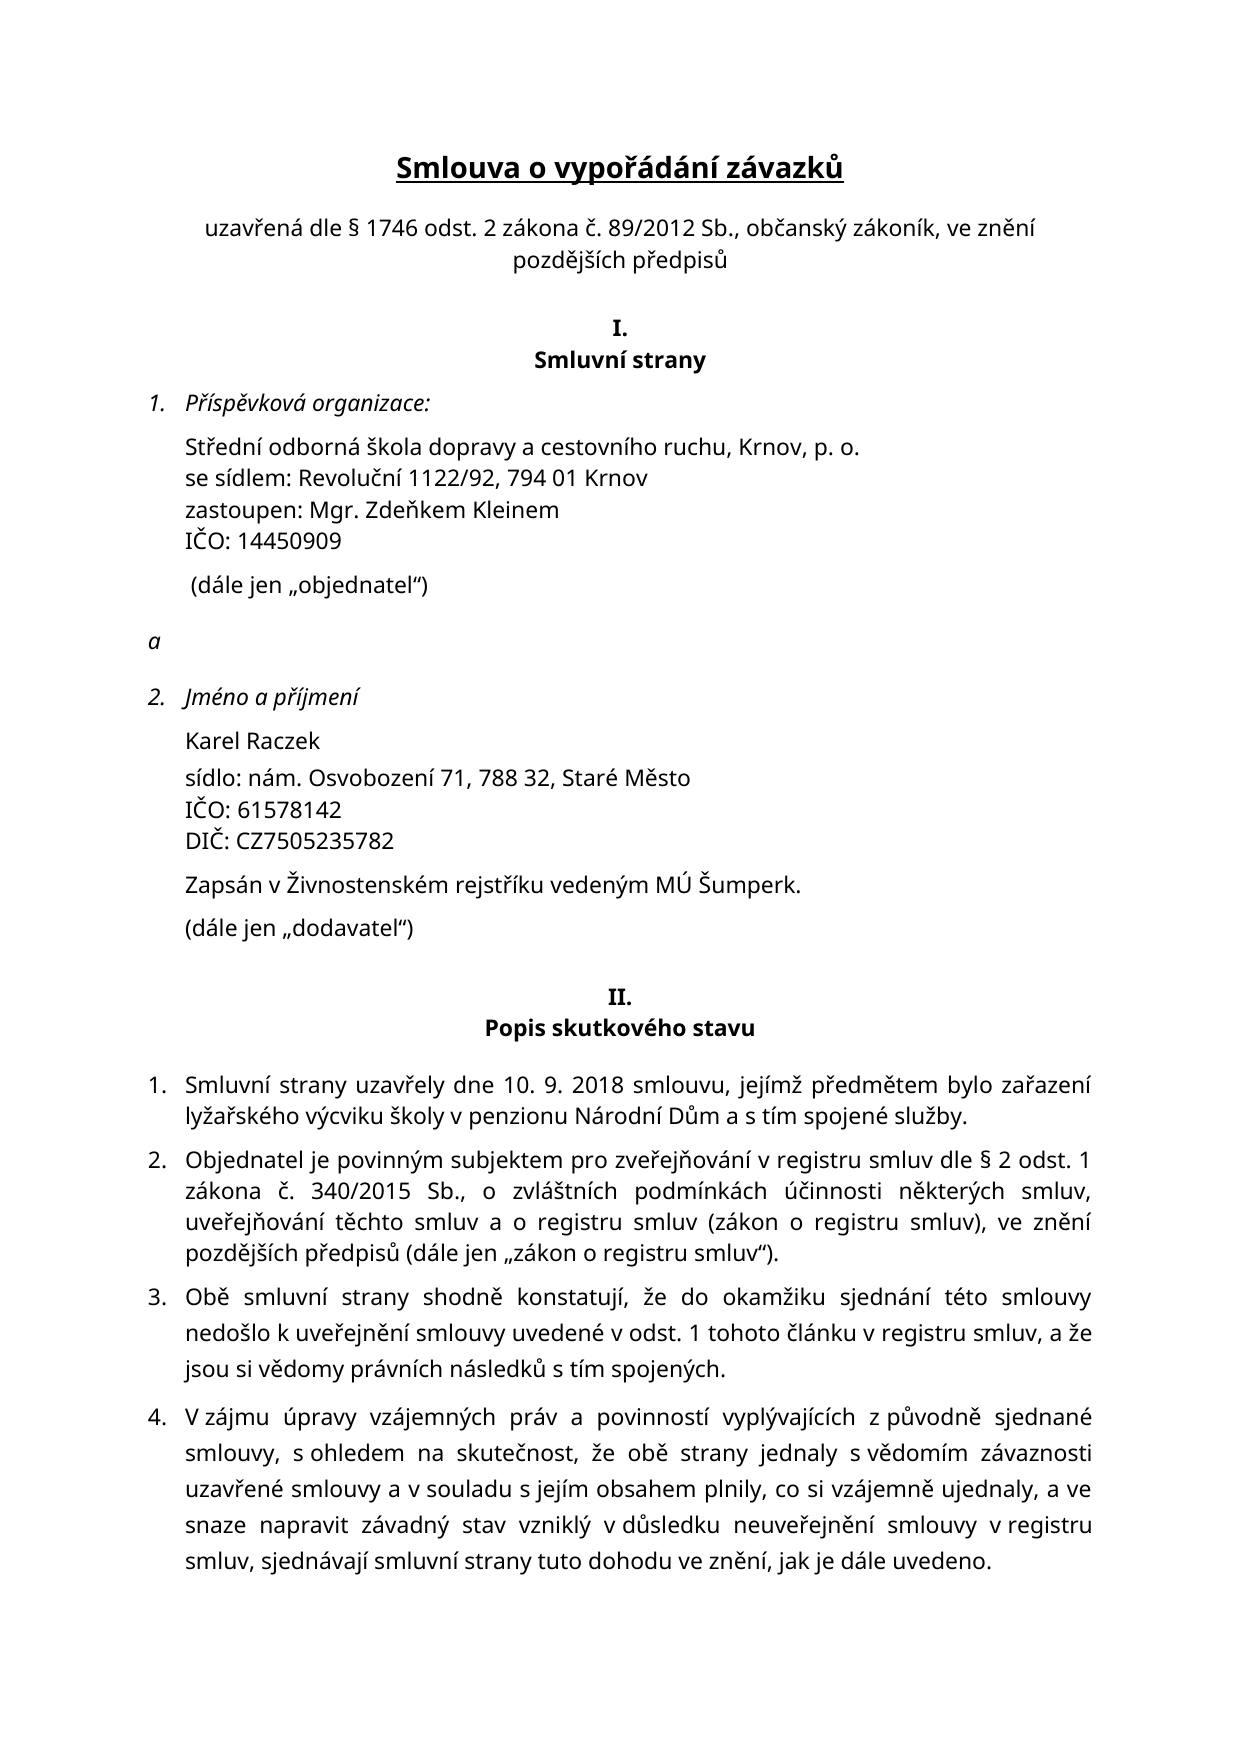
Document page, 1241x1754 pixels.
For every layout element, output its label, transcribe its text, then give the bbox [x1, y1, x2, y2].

list sídlo: nám. Osvobození 71, 788 32, Staré Město [185, 762, 1093, 793]
list Smluvní strany uzavřely dne 10. 9. 2018 smlouvu, jejímž předmětem bylo zařazení lyžařského výcviku školy v penzionu Národní Dům a s tím spojené služby. [148, 1068, 1093, 1131]
list Příspěvková organizace: [148, 387, 1093, 418]
text Karel Raczek [185, 725, 1093, 756]
list Zapsán v Živnostenském rejstříku vedeným MÚ Šumperk. [185, 868, 1093, 900]
list (dále jen „dodavatel“) [185, 912, 1093, 943]
text uzavřená dle § 1746 odst. 2 zákona č. 89/2012 Sb., občanský zákoník, ve znění pozdějších předpisů [148, 212, 1093, 275]
text I. Smluvní strany [148, 312, 1093, 375]
list Jméno a příjmení [148, 681, 1093, 712]
text Střední odborná škola dopravy a cestovního ruchu, Krnov, p. o. [185, 431, 1093, 462]
list IČO: 61578142 [185, 793, 1093, 825]
list DIČ: CZ7505235782 [185, 825, 1093, 856]
text II. Popis skutkového stavu [148, 981, 1093, 1043]
text a [148, 625, 1093, 656]
title Smlouva o vypořádání závazků [148, 148, 1093, 187]
list Objednatel je povinným subjektem pro zveřejňování v registru smluv dle § 2 odst. 1 zákona č. 340/2015 Sb., o zvláštních podmínkách účinnosti některých smluv, uveřejňování těchto smluv a o registru smluv (zákon o registru smluv), ve znění pozdějších předpisů (dále jen „zákon o registru smluv“). [148, 1143, 1093, 1268]
list IČO: 14450909 [185, 525, 1093, 556]
list (dále jen „objednatel“) [185, 568, 1093, 600]
list zastoupen: Mgr. Zdeňkem Kleinem [185, 493, 1093, 525]
list Obě smluvní strany shodně konstatují, že do okamžiku sjednání této smlouvy nedošlo k uveřejnění smlouvy uvedené v odst. 1 tohoto článku v registru smluv, a že jsou si vědomy právních následků s tím spojených. [148, 1281, 1093, 1384]
list V zájmu úpravy vzájemných práv a povinností vyplývajících z původně sjednané smlouvy, s ohledem na skutečnost, že obě strany jednaly s vědomím závaznosti uzavřené smlouvy a v souladu s jejím obsahem plnily, co si vzájemně ujednaly, a ve snaze napravit závadný stav vzniklý v důsledku neuveřejnění smlouvy v registru smluv, sjednávají smluvní strany tuto dohodu ve znění, jak je dále uvedeno. [148, 1401, 1093, 1576]
list se sídlem: Revoluční 1122/92, 794 01 Krnov [185, 462, 1093, 493]
